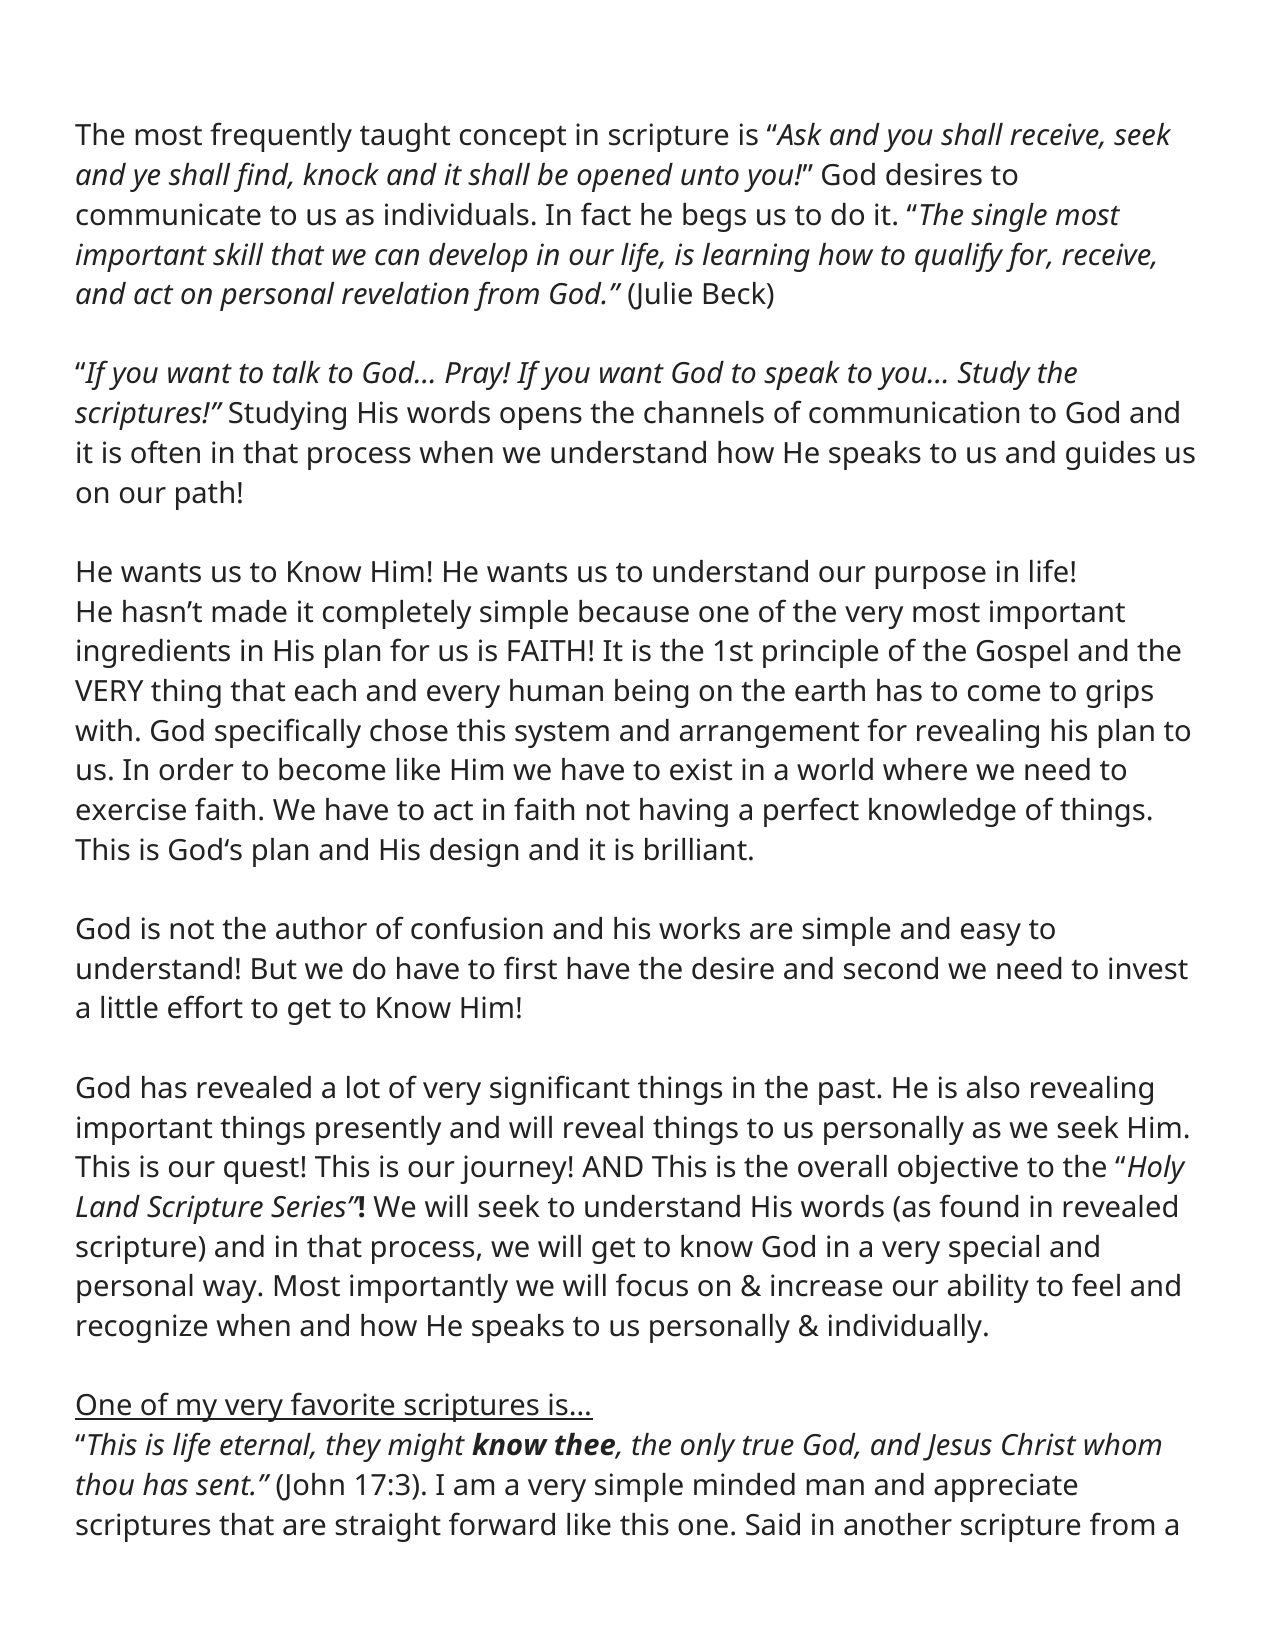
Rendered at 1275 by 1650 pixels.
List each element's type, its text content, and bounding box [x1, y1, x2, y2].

text God is not the author of confusion and his works are simple and easy to understand! But we do have to first have the desire and second we need to invest a little effort to get to Know Him! [75, 908, 1200, 1027]
text The most frequently taught concept in scripture is “Ask and you shall receive, seek and ye shall find, knock and it shall be opened unto you!” God desires to communicate to us as individuals. In fact he begs us to do it. “The single most important skill that we can develop in our life, is learning how to qualify for, receive, and act on personal revelation from God.” (Julie Beck) [75, 115, 1200, 313]
text “If you want to talk to God… Pray! If you want God to speak to you… Study the scriptures!” Studying His words opens the channels of communication to God and it is often in that process when we understand how He speaks to us and guides us on our path! [75, 353, 1200, 512]
text God has revealed a lot of very significant things in the past. He is also revealing important things presently and will reveal things to us personally as we seek Him. This is our quest! This is our journey! AND This is the overall objective to the “Holy Land Scripture Series”! We will seek to understand His words (as found in revealed scripture) and in that process, we will get to know God in a very special and personal way. Most importantly we will focus on & increase our ability to feel and recognize when and how He speaks to us personally & individually. [75, 1067, 1200, 1345]
text He wants us to Know Him! He wants us to understand our purpose in life! [75, 551, 1200, 591]
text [75, 1424, 1200, 1543]
text One of my very favorite scriptures is… [75, 1385, 1200, 1424]
text He hasn’t made it completely simple because one of the very most important ingredients in His plan for us is FAITH! It is the 1st principle of the Gospel and the VERY thing that each and every human being on the earth has to come to grips with. God specifically chose this system and arrangement for revealing his plan to us. In order to become like Him we have to exist in a world where we need to exercise faith. We have to act in faith not having a perfect knowledge of things. This is God‘s plan and His design and it is brilliant. [75, 591, 1200, 869]
